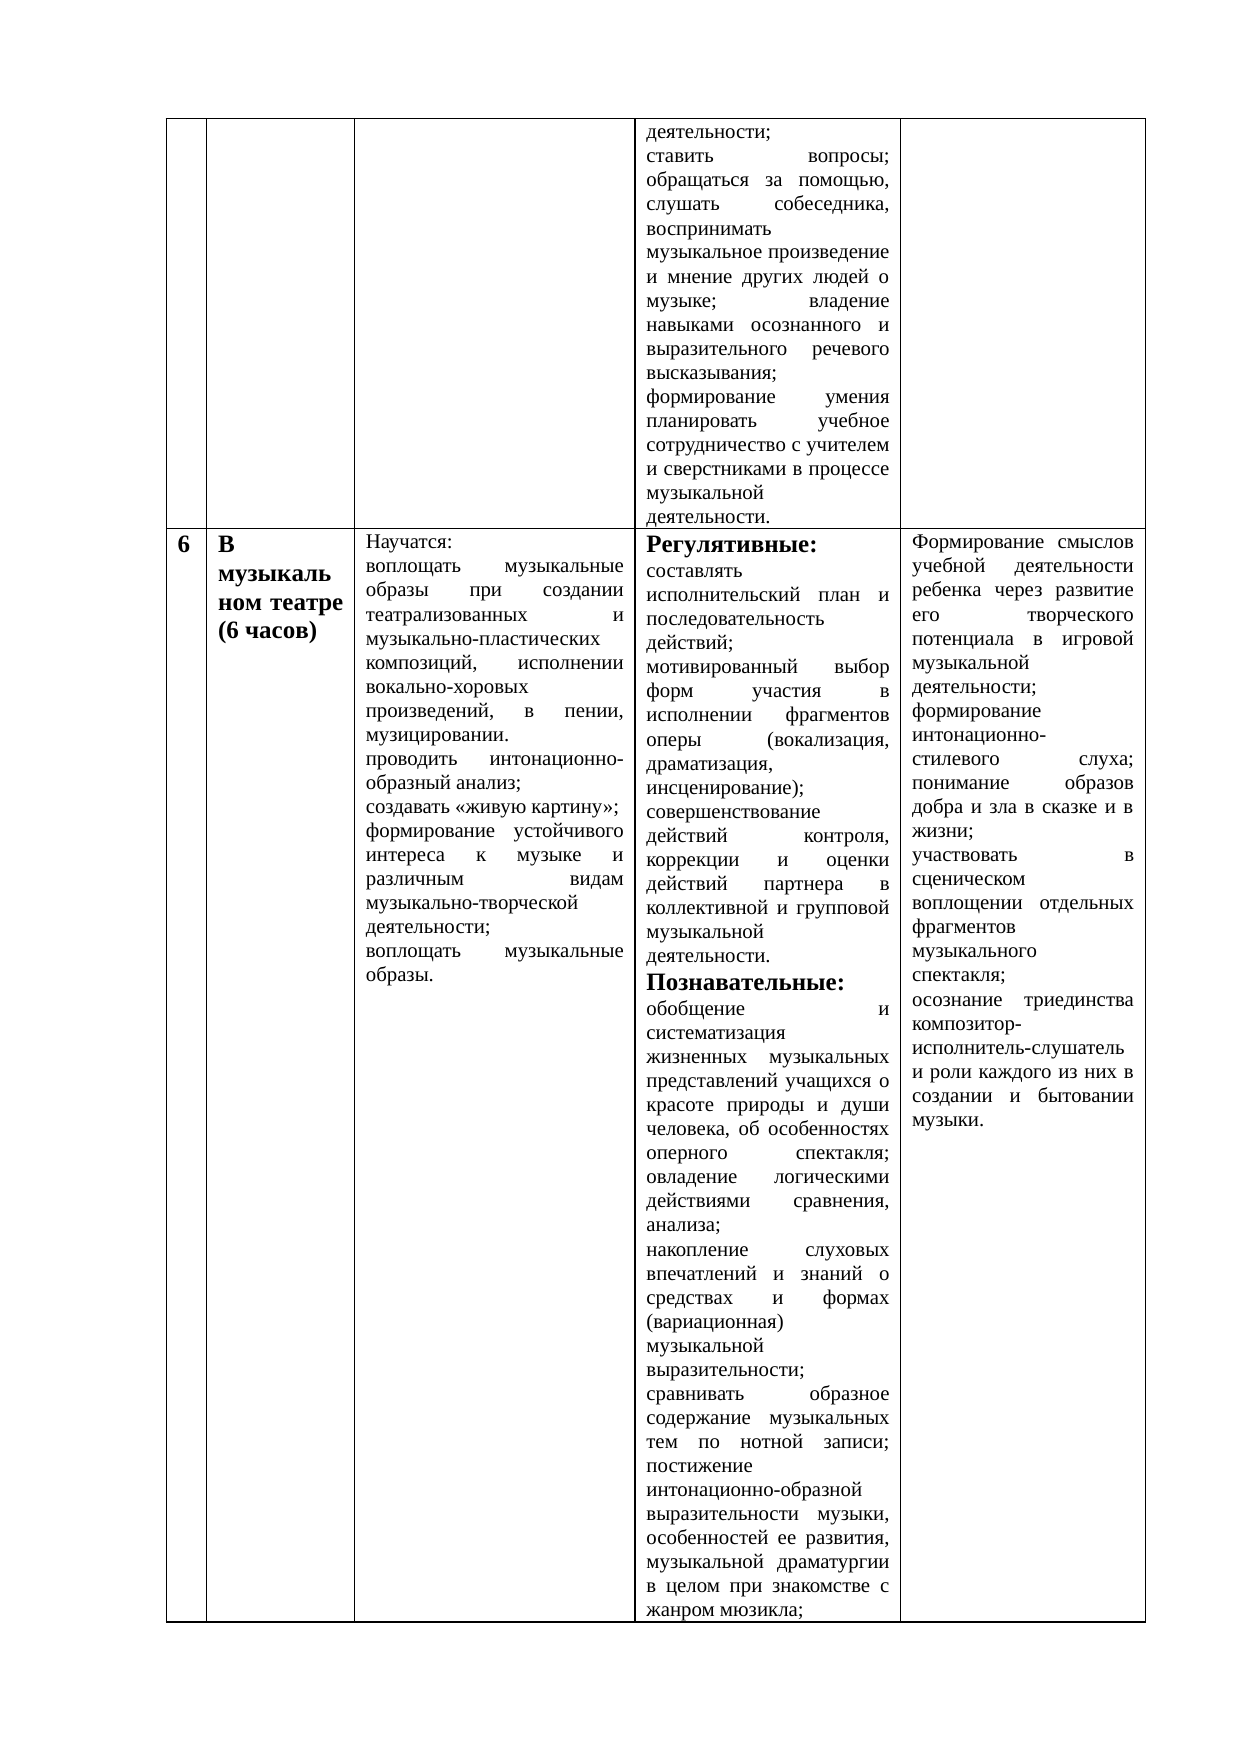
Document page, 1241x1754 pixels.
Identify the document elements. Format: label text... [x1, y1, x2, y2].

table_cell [207, 119, 354, 528]
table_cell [355, 119, 634, 528]
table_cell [355, 529, 634, 1621]
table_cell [207, 529, 354, 1621]
table_cell 6 [167, 529, 206, 1621]
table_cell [901, 119, 1145, 528]
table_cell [901, 529, 1145, 1621]
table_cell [636, 119, 900, 528]
table_cell 5 [167, 119, 206, 528]
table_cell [636, 529, 900, 1621]
